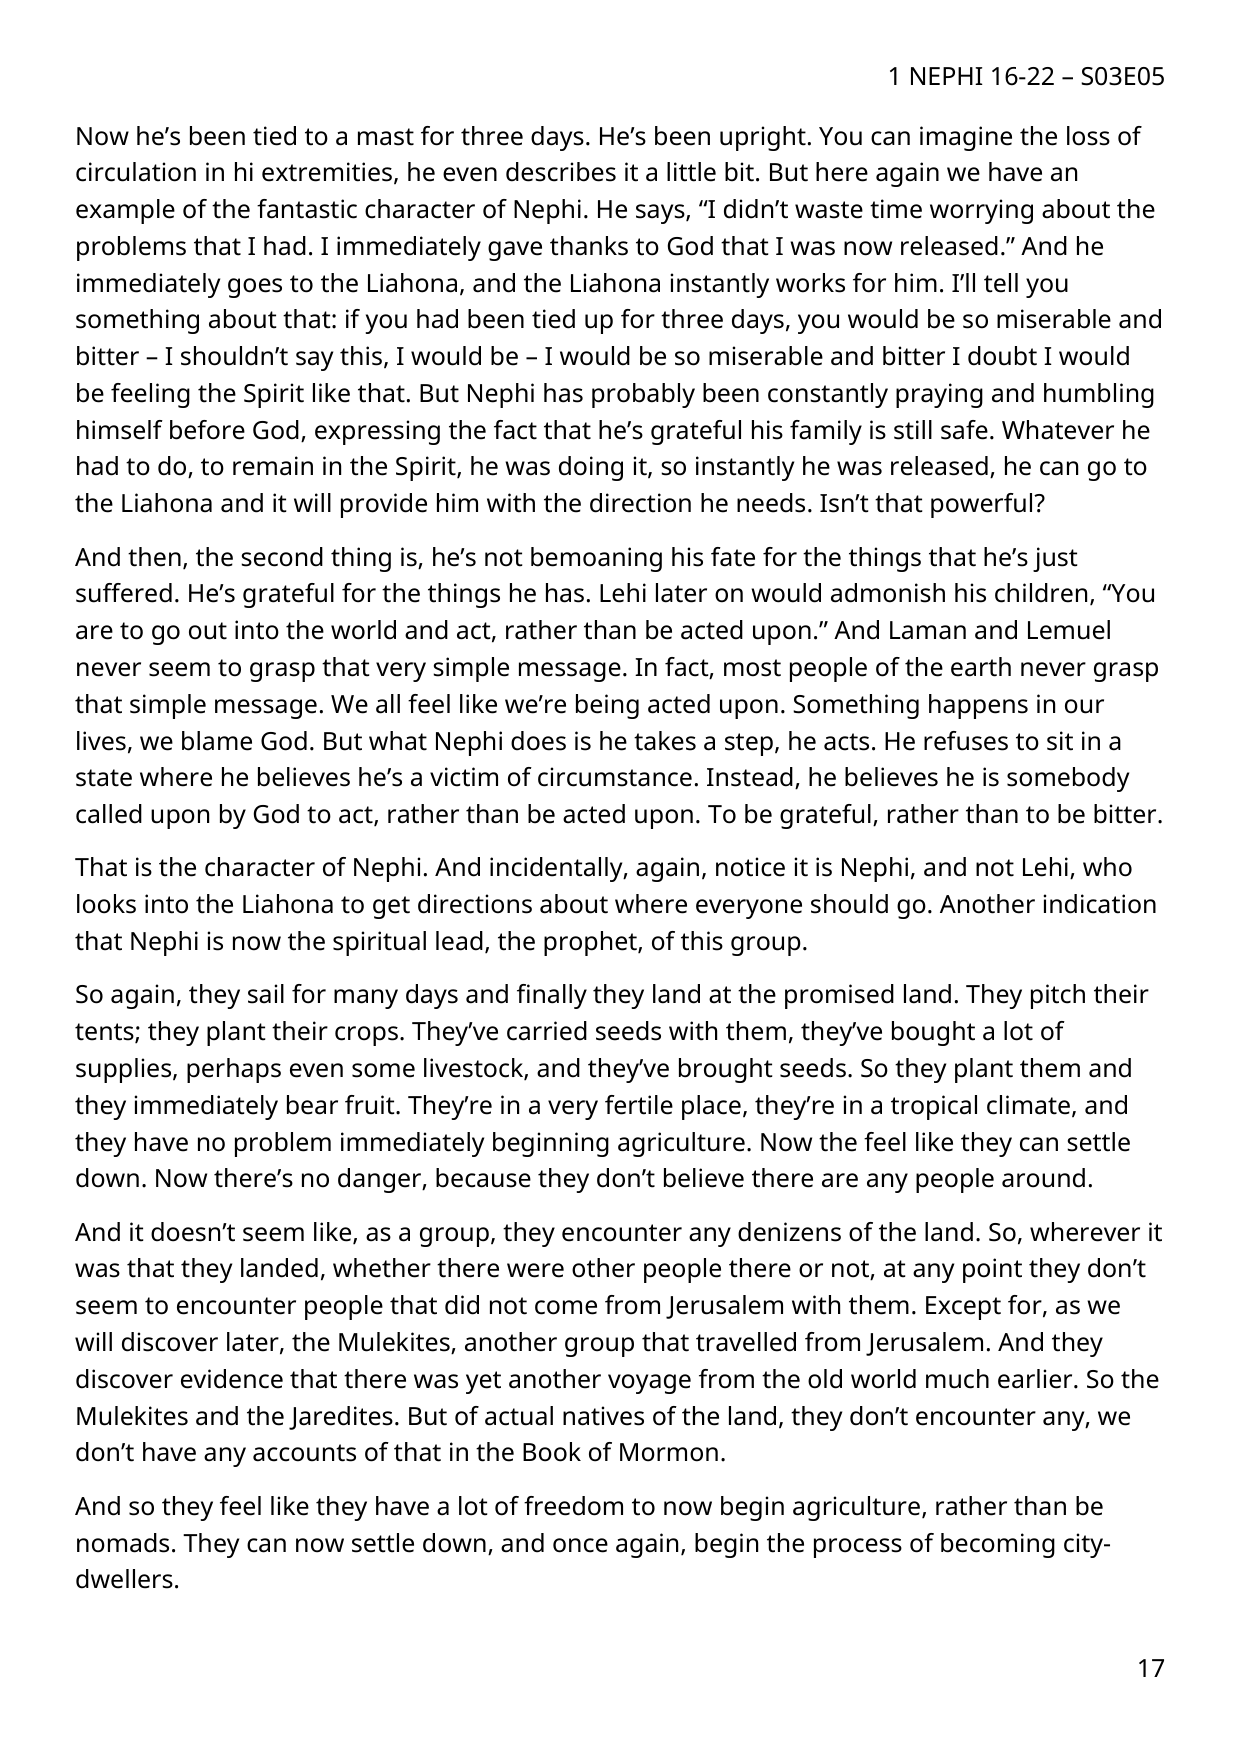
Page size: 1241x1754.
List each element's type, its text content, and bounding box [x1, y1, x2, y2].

text And so they feel like they have a lot of freedom to now begin agriculture, rather than be nomads. They can now settle down, and once again, begin the process of becoming city-dwellers. [75, 1488, 1165, 1596]
text And then, the second thing is, he’s not bemoaning his fate for the things that he’s just suffered. He’s grateful for the things he has. Lehi later on would admonish his children, “You are to go out into the world and act, rather than be acted upon.” And Laman and Lemuel never seem to grasp that very simple message. In fact, most people of the earth never grasp that simple message. We all feel like we’re being acted upon. Something happens in our lives, we blame God. But what Nephi does is he takes a step, he acts. He refuses to sit in a state where he believes he’s a victim of circumstance. Instead, he believes he is somebody called upon by God to act, rather than be acted upon. To be grateful, rather than to be bitter. [75, 539, 1165, 831]
text Now he’s been tied to a mast for three days. He’s been upright. You can imagine the loss of circulation in hi extremities, he even describes it a little bit. But here again we have an example of the fantastic character of Nephi. He says, “I didn’t waste time worrying about the problems that I had. I immediately gave thanks to God that I was now released.” And he immediately goes to the Liahona, and the Liahona instantly works for him. I’ll tell you something about that: if you had been tied up for three days, you would be so miserable and bitter – I shouldn’t say this, I would be – I would be so miserable and bitter I doubt I would be feeling the Spirit like that. But Nephi has probably been constantly praying and humbling himself before God, expressing the fact that he’s grateful his family is still safe. Whatever he had to do, to remain in the Spirit, he was doing it, so instantly he was released, he can go to the Liahona and it will provide him with the direction he needs. Isn’t that powerful? [75, 118, 1165, 520]
text That is the character of Nephi. And incidentally, again, notice it is Nephi, and not Lehi, who looks into the Liahona to get directions about where everyone should go. Another indication that Nephi is now the spiritual lead, the prophet, of this group. [75, 850, 1165, 958]
text So again, they sail for many days and finally they land at the promised land. They pitch their tents; they plant their crops. They’ve carried seeds with them, they’ve bought a lot of supplies, perhaps even some livestock, and they’ve brought seeds. So they plant them and they immediately bear fruit. They’re in a very fertile place, they’re in a tropical climate, and they have no problem immediately beginning agriculture. Now the feel like they can settle down. Now there’s no danger, because they don’t believe there are any people around. [75, 977, 1165, 1195]
text And it doesn’t seem like, as a group, they encounter any denizens of the land. So, wherever it was that they landed, whether there were other people there or not, at any point they don’t seem to encounter people that did not come from Jerusalem with them. Except for, as we will discover later, the Mulekites, another group that travelled from Jerusalem. And they discover evidence that there was yet another voyage from the old world much earlier. So the Mulekites and the Jaredites. But of actual natives of the land, they don’t encounter any, we don’t have any accounts of that in the Book of Mormon. [75, 1214, 1165, 1469]
